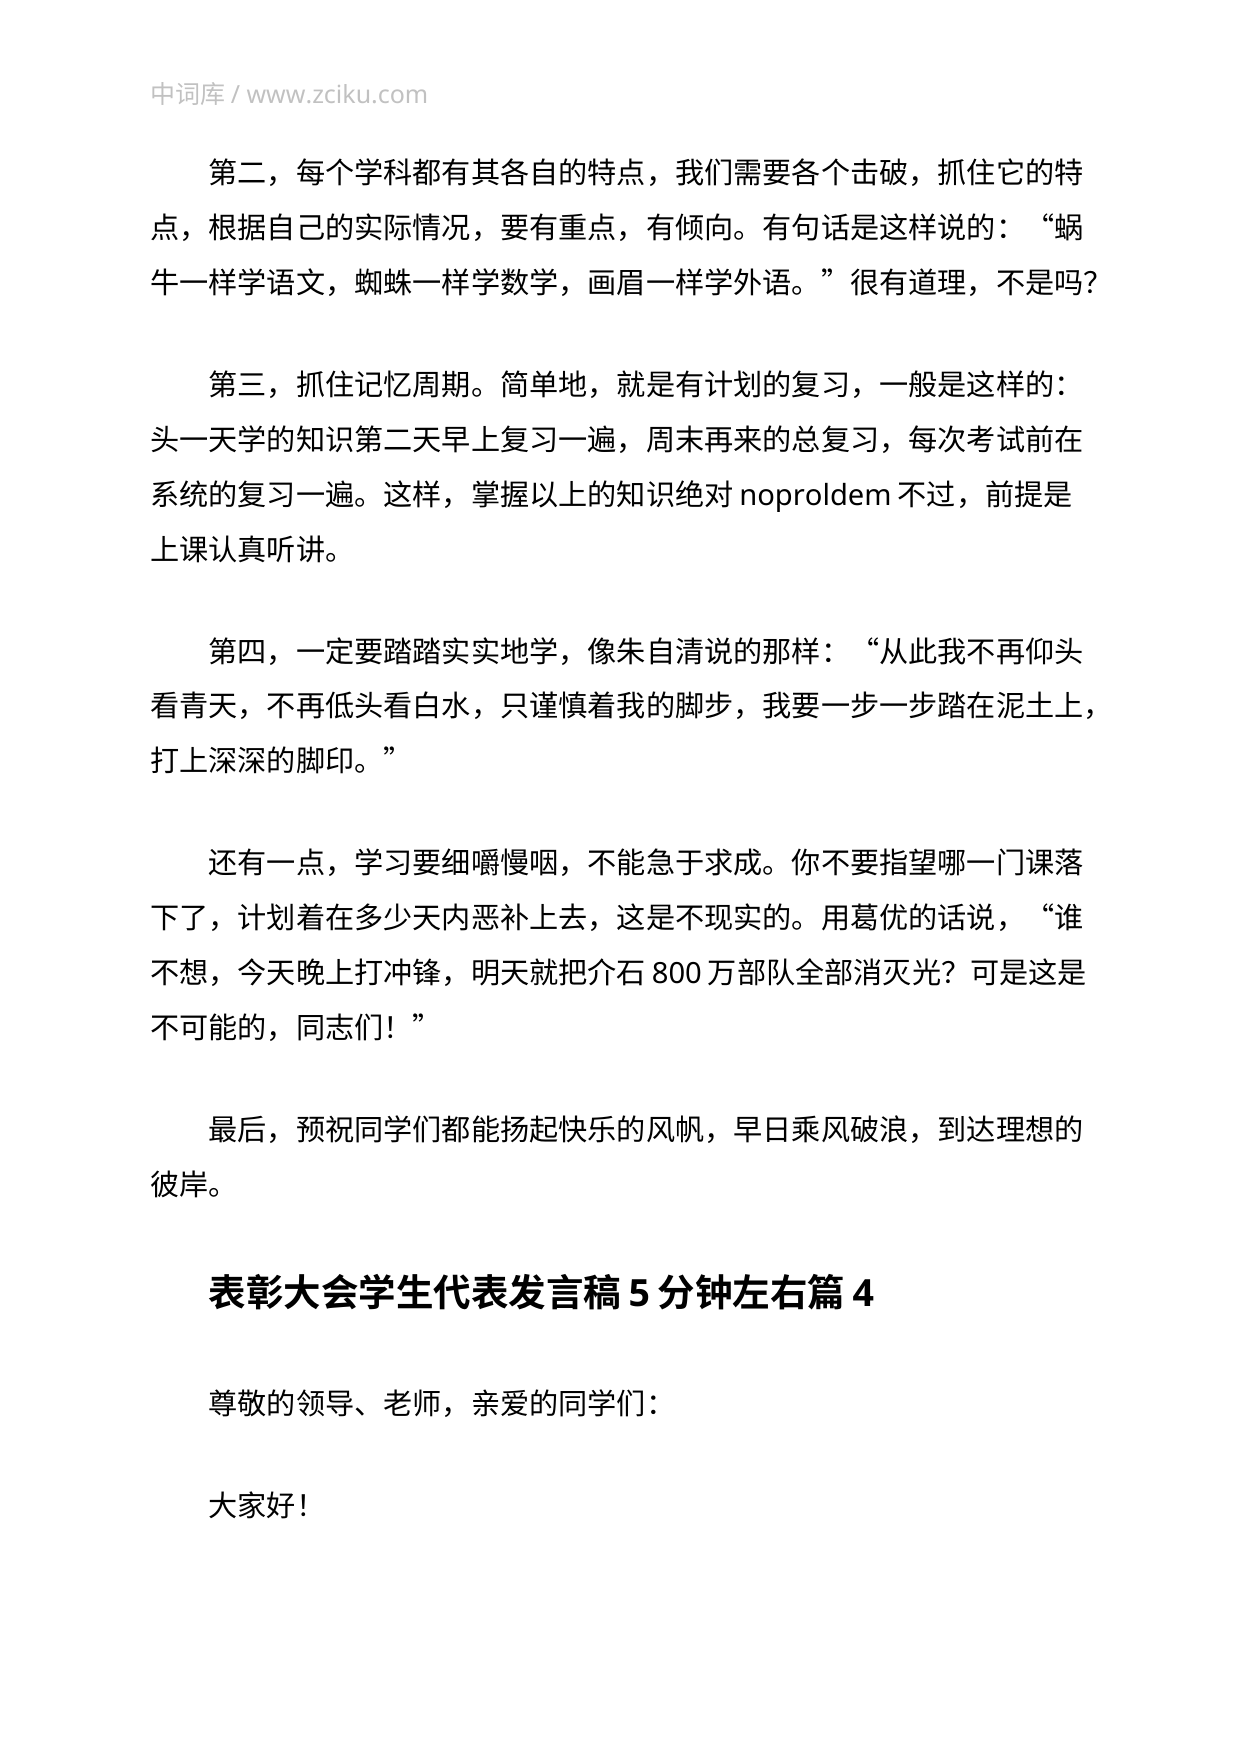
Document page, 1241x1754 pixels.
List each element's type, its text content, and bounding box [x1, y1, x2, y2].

text 大家好！ [150, 1482, 1090, 1524]
text 第二，每个学科都有其各自的特点，我们需要各个击破，抓住它的特点，根据自己的实际情况，要有重点，有倾向。有句话是这样说的：“蜗牛一样学语文，蜘蛛一样学数学，画眉一样学外语。”很有道理，不是吗？ [150, 150, 1090, 302]
text 尊敬的领导、老师，亲爱的同学们： [150, 1381, 1090, 1423]
text 第三，抓住记忆周期。简单地，就是有计划的复习，一般是这样的：头一天学的知识第二天早上复习一遍，周末再来的总复习，每次考试前在系统的复习一遍。这样，掌握以上的知识绝对noproldem不过，前提是上课认真听讲。 [150, 362, 1090, 569]
text 最后，预祝同学们都能扬起快乐的风帆，早日乘风破浪，到达理想的彼岸。 [150, 1106, 1090, 1203]
text 还有一点，学习要细嚼慢咽，不能急于求成。你不要指望哪一门课落下了，计划着在多少天内恶补上去，这是不现实的。用葛优的话说，“谁不想，今天晚上打冲锋，明天就把介石800万部队全部消灭光？可是这是不可能的，同志们！” [150, 840, 1090, 1047]
text 表彰大会学生代表发言稿5分钟左右篇4 [150, 1263, 1090, 1317]
text 第四，一定要踏踏实实地学，像朱自清说的那样：“从此我不再仰头看青天，不再低头看白水，只谨慎着我的脚步，我要一步一步踏在泥土上，打上深深的脚印。” [150, 628, 1090, 780]
